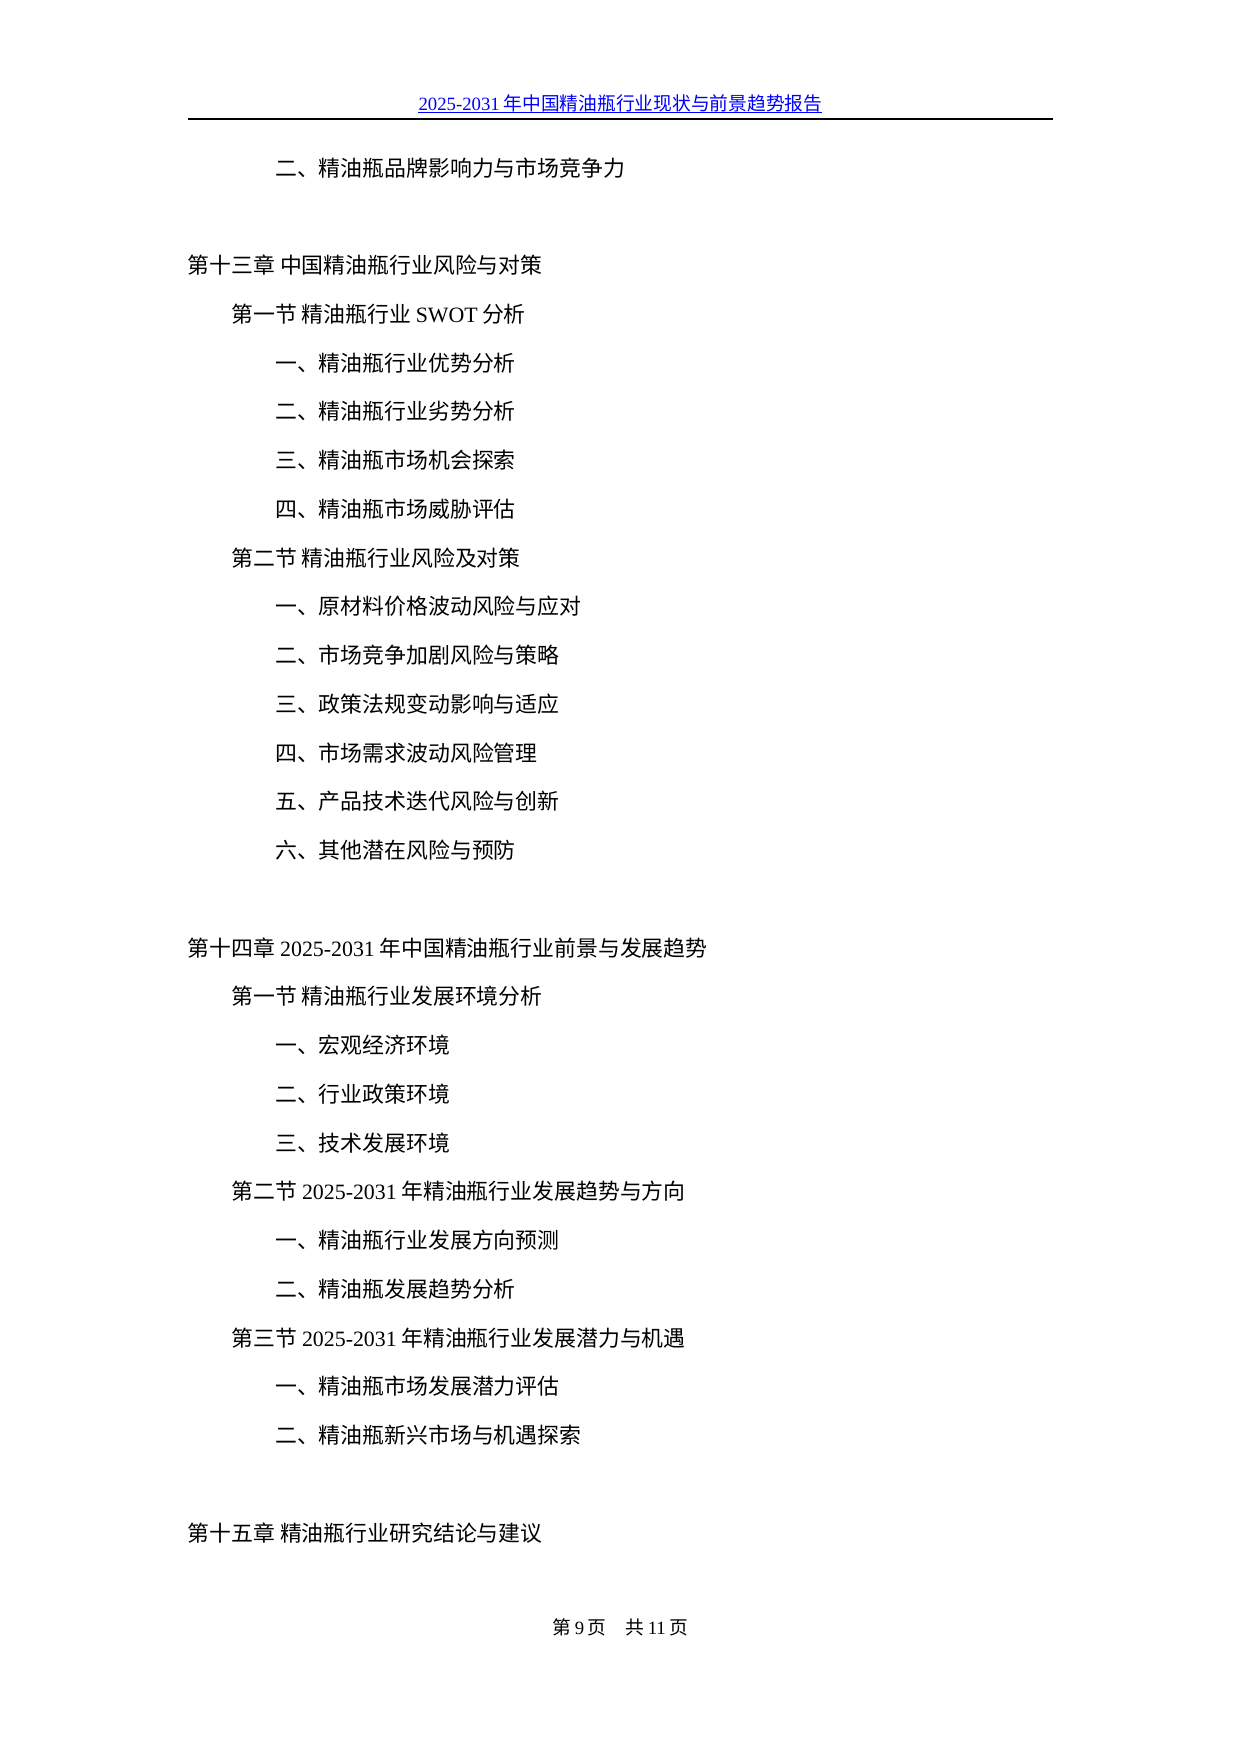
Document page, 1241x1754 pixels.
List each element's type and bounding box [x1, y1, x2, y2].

text [187, 150, 1053, 1548]
